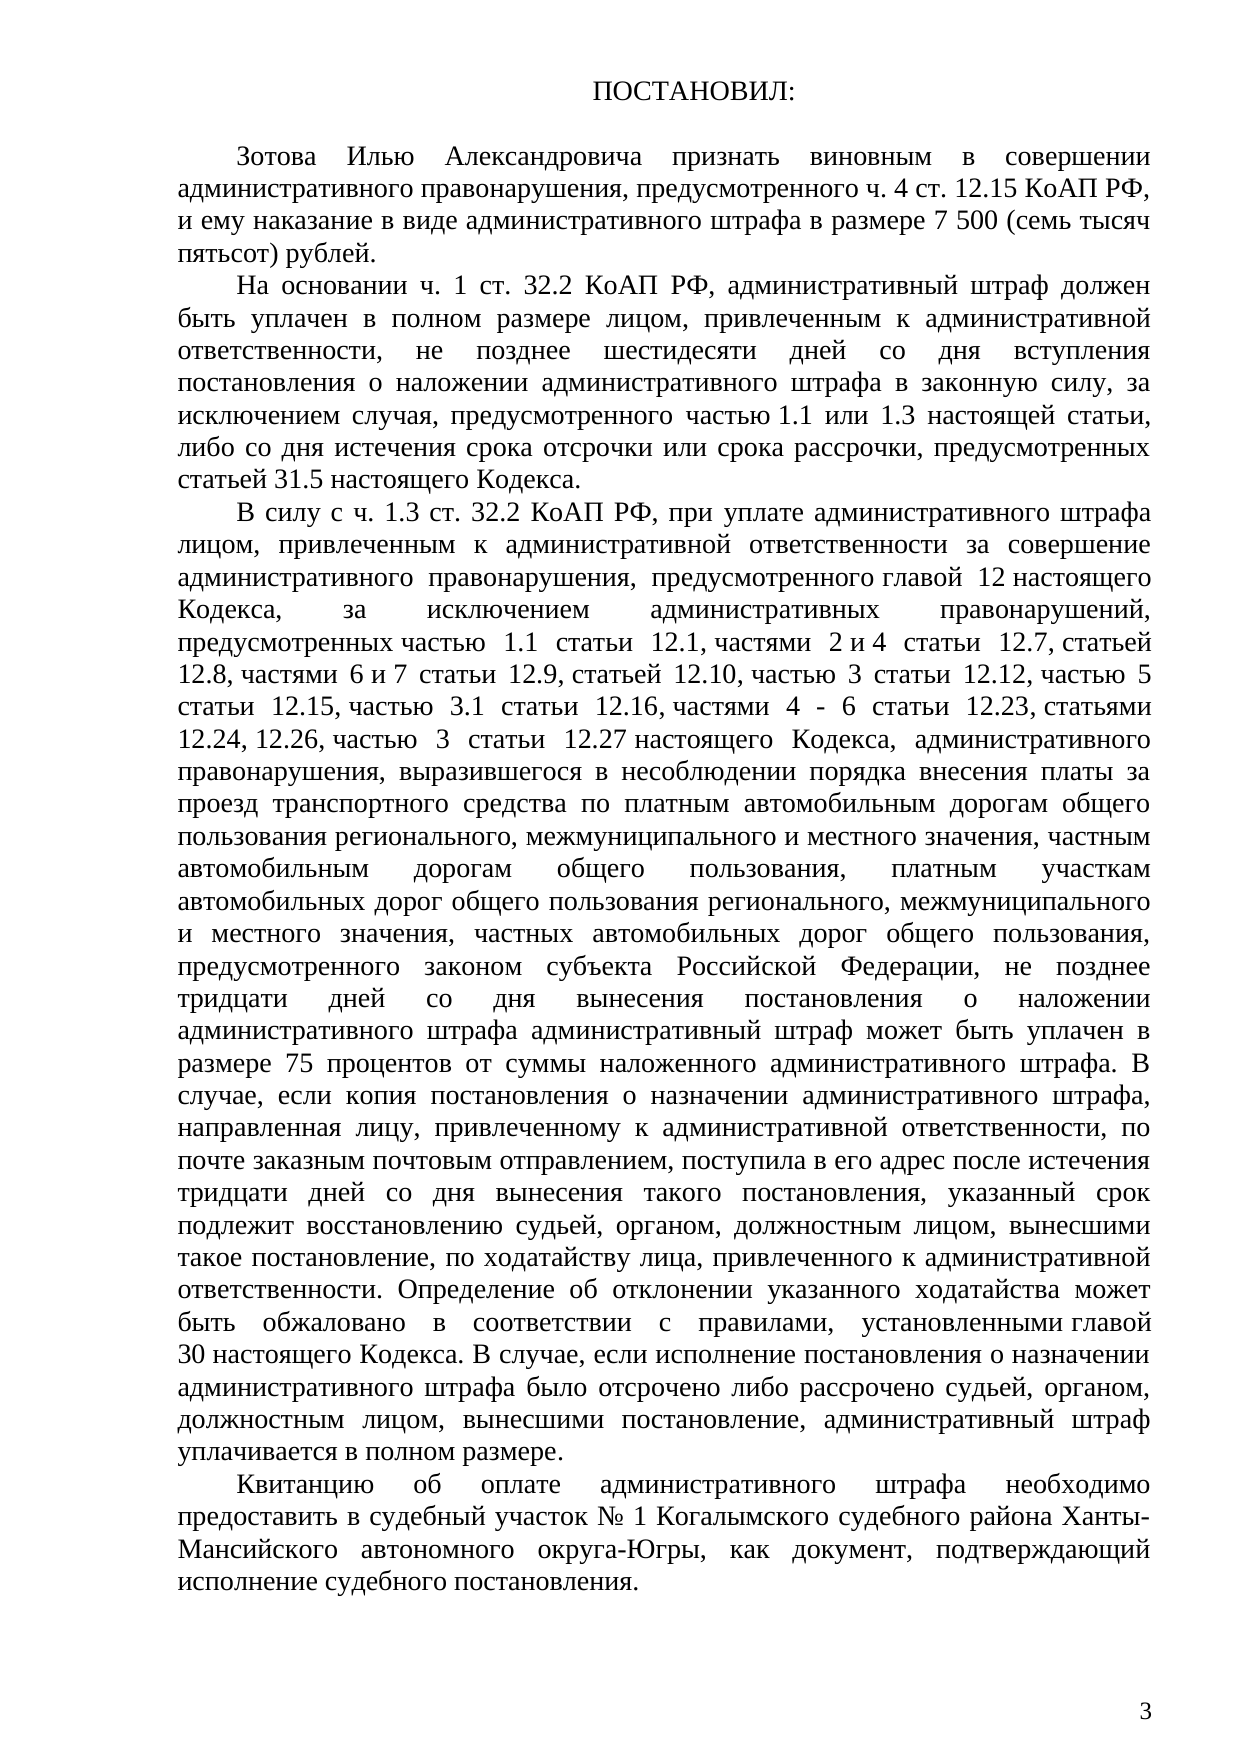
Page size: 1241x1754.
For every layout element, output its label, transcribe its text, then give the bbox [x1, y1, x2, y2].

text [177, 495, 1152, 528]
text Зотова Илью Александровича признать виновным в совершении административного правонарушения, предусмотренного ч. 4 ст. 12.15 КоАП РФ, и ему наказание в виде административного штрафа в размере 7 500 (семь тысяч пятьсот) рублей. [177, 139, 1152, 268]
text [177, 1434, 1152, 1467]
text На основании ч. 1 ст. 32.2 КоАП РФ, административный штраф должен быть уплачен в полном размере лицом, привлеченным к административной ответственности, не позднее шестидесяти дней со дня вступления постановления о наложении административного штрафа в законную силу, за исключением случая, предусмотренного частью 1.1 или 1.3 настоящей статьи, либо со дня истечения срока отсрочки или срока рассрочки, предусмотренных статьей 31.5 настоящего Кодекса. [177, 268, 1152, 495]
text ПОСТАНОВИЛ: [177, 74, 1152, 106]
text Квитанцию об оплате административного штрафа необходимо предоставить в судебный участок № 1 Когалымского судебного района Ханты-Мансийского автономного округа-Югры, как документ, подтверждающий исполнение судебного постановления. [177, 1467, 1152, 1596]
